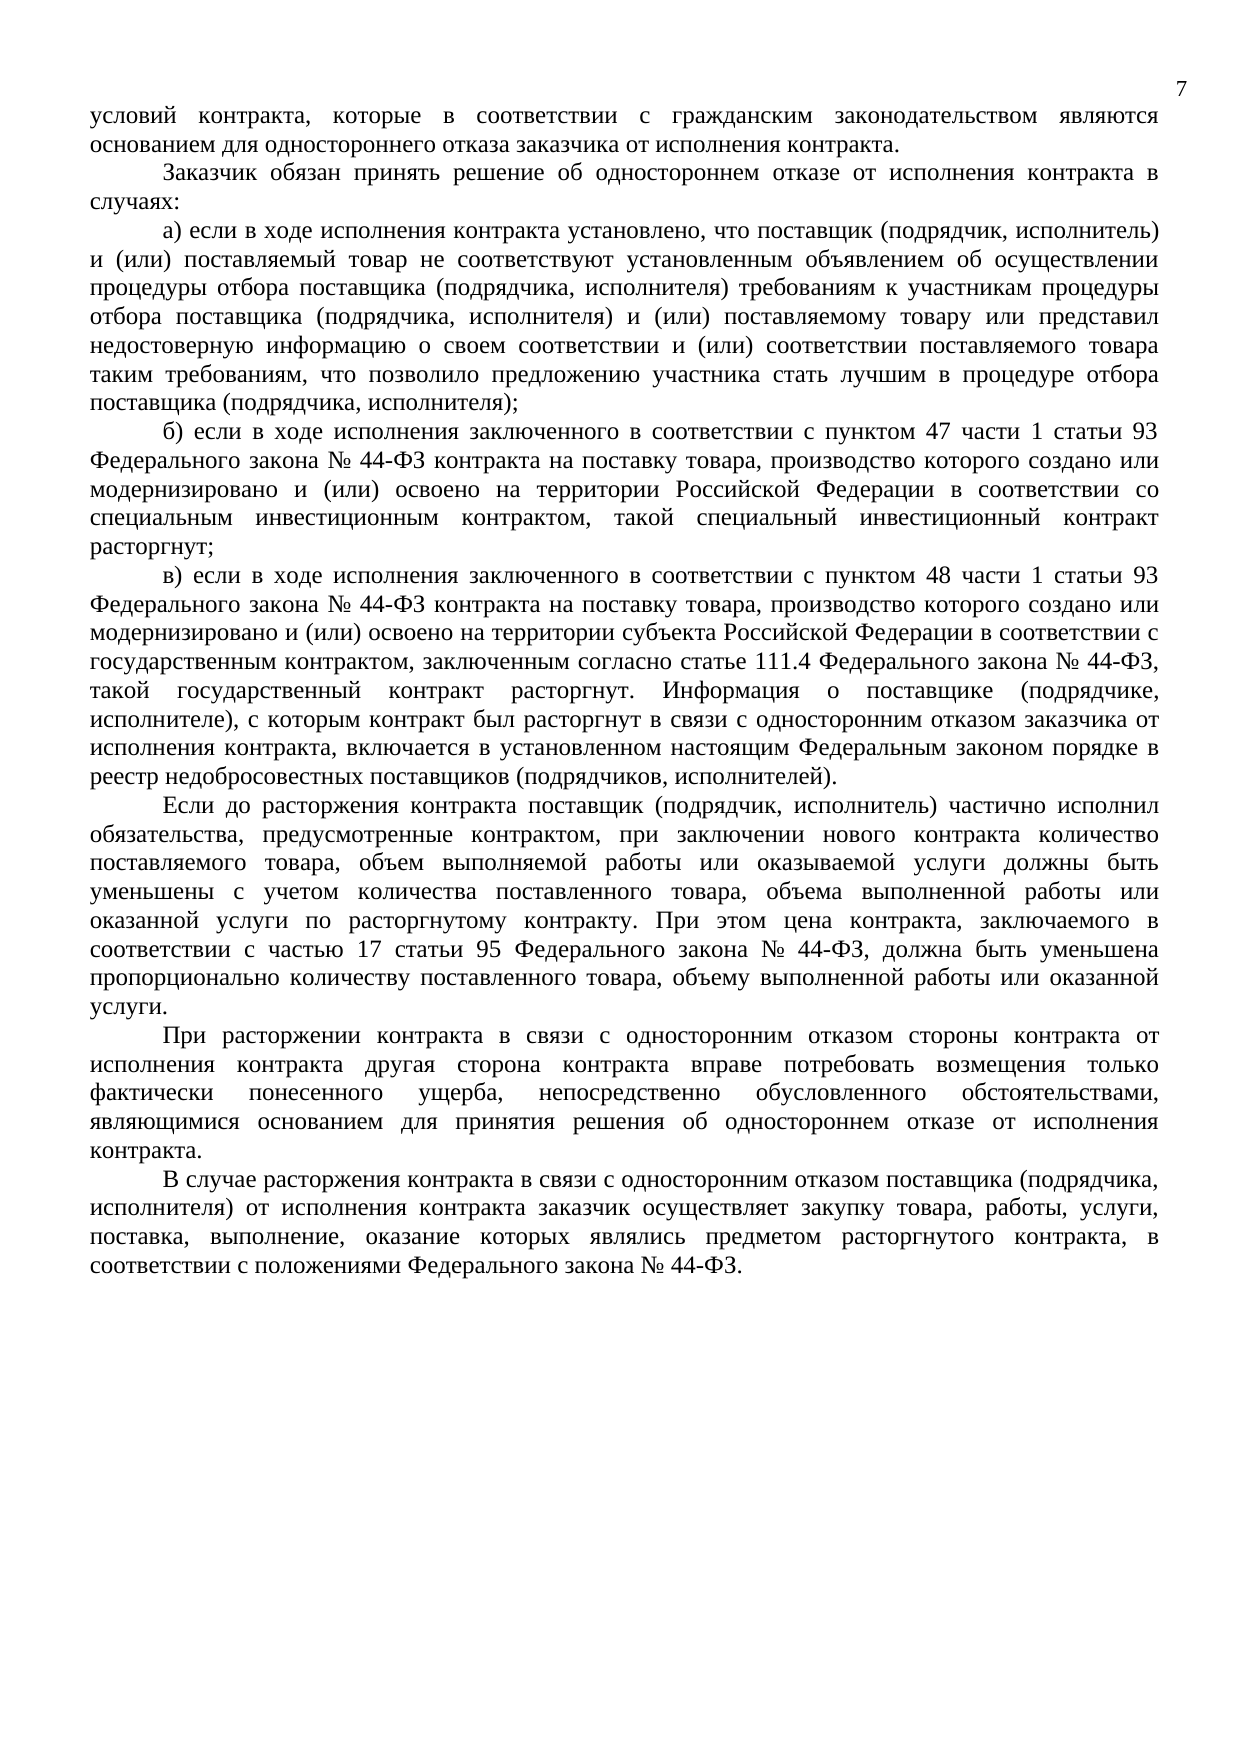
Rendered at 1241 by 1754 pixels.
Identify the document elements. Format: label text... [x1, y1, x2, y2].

text в) если в ходе исполнения заключенного в соответствии с пунктом 48 части 1 статьи 93 Федерального закона № 44-ФЗ контракта на поставку товара, производство которого создано или модернизировано и (или) освоено на территории субъекта Российской Федерации в соответствии с государственным контрактом, заключенным согласно статье 111.4 Федерального закона № 44-ФЗ, такой государственный контракт расторгнут. Информация о поставщике (подрядчике, исполнителе), с которым контракт был расторгнут в связи с односторонним отказом заказчика от исполнения контракта, включается в установленном настоящим Федеральным законом порядке в реестр недобросовестных поставщиков (подрядчиков, исполнителей). [89, 560, 1160, 790]
text а) если в ходе исполнения контракта установлено, что поставщик (подрядчик, исполнитель) и (или) поставляемый товар не соответствуют установленным объявлением об осуществлении процедуры отбора поставщика (подрядчика, исполнителя) требованиям к участникам процедуры отбора поставщика (подрядчика, исполнителя) и (или) поставляемому товару или представил недостоверную информацию о своем соответствии и (или) соответствии поставляемого товара таким требованиям, что позволило предложению участника стать лучшим в процедуре отбора поставщика (подрядчика, исполнителя); [89, 215, 1160, 416]
text В случае расторжения контракта в связи с односторонним отказом поставщика (подрядчика, исполнителя) от исполнения контракта заказчик осуществляет закупку товара, работы, услуги, поставка, выполнение, оказание которых являлись предметом расторгнутого контракта, в соответствии с положениями Федерального закона № 44-ФЗ. [89, 1164, 1160, 1279]
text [89, 100, 1160, 157]
text Если до расторжения контракта поставщик (подрядчик, исполнитель) частично исполнил обязательства, предусмотренные контрактом, при заключении нового контракта количество поставляемого товара, объем выполняемой работы или оказываемой услуги должны быть уменьшены с учетом количества поставленного товара, объема выполненной работы или оказанной услуги по расторгнутому контракту. При этом цена контракта, заключаемого в соответствии с частью 17 статьи 95 Федерального закона № 44-ФЗ, должна быть уменьшена пропорционально количеству поставленного товара, объему выполненной работы или оказанной услуги. [89, 790, 1160, 1020]
text При расторжении контракта в связи с односторонним отказом стороны контракта от исполнения контракта другая сторона контракта вправе потребовать возмещения только фактически понесенного ущерба, непосредственно обусловленного обстоятельствами, являющимися основанием для принятия решения об одностороннем отказе от исполнения контракта. [89, 1020, 1160, 1164]
text Заказчик обязан принять решение об одностороннем отказе от исполнения контракта в случаях: [89, 157, 1160, 215]
text б) если в ходе исполнения заключенного в соответствии с пунктом 47 части 1 статьи 93 Федерального закона № 44-ФЗ контракта на поставку товара, производство которого создано или модернизировано и (или) освоено на территории Российской Федерации в соответствии со специальным инвестиционным контрактом, такой специальный инвестиционный контракт расторгнут; [89, 416, 1160, 560]
